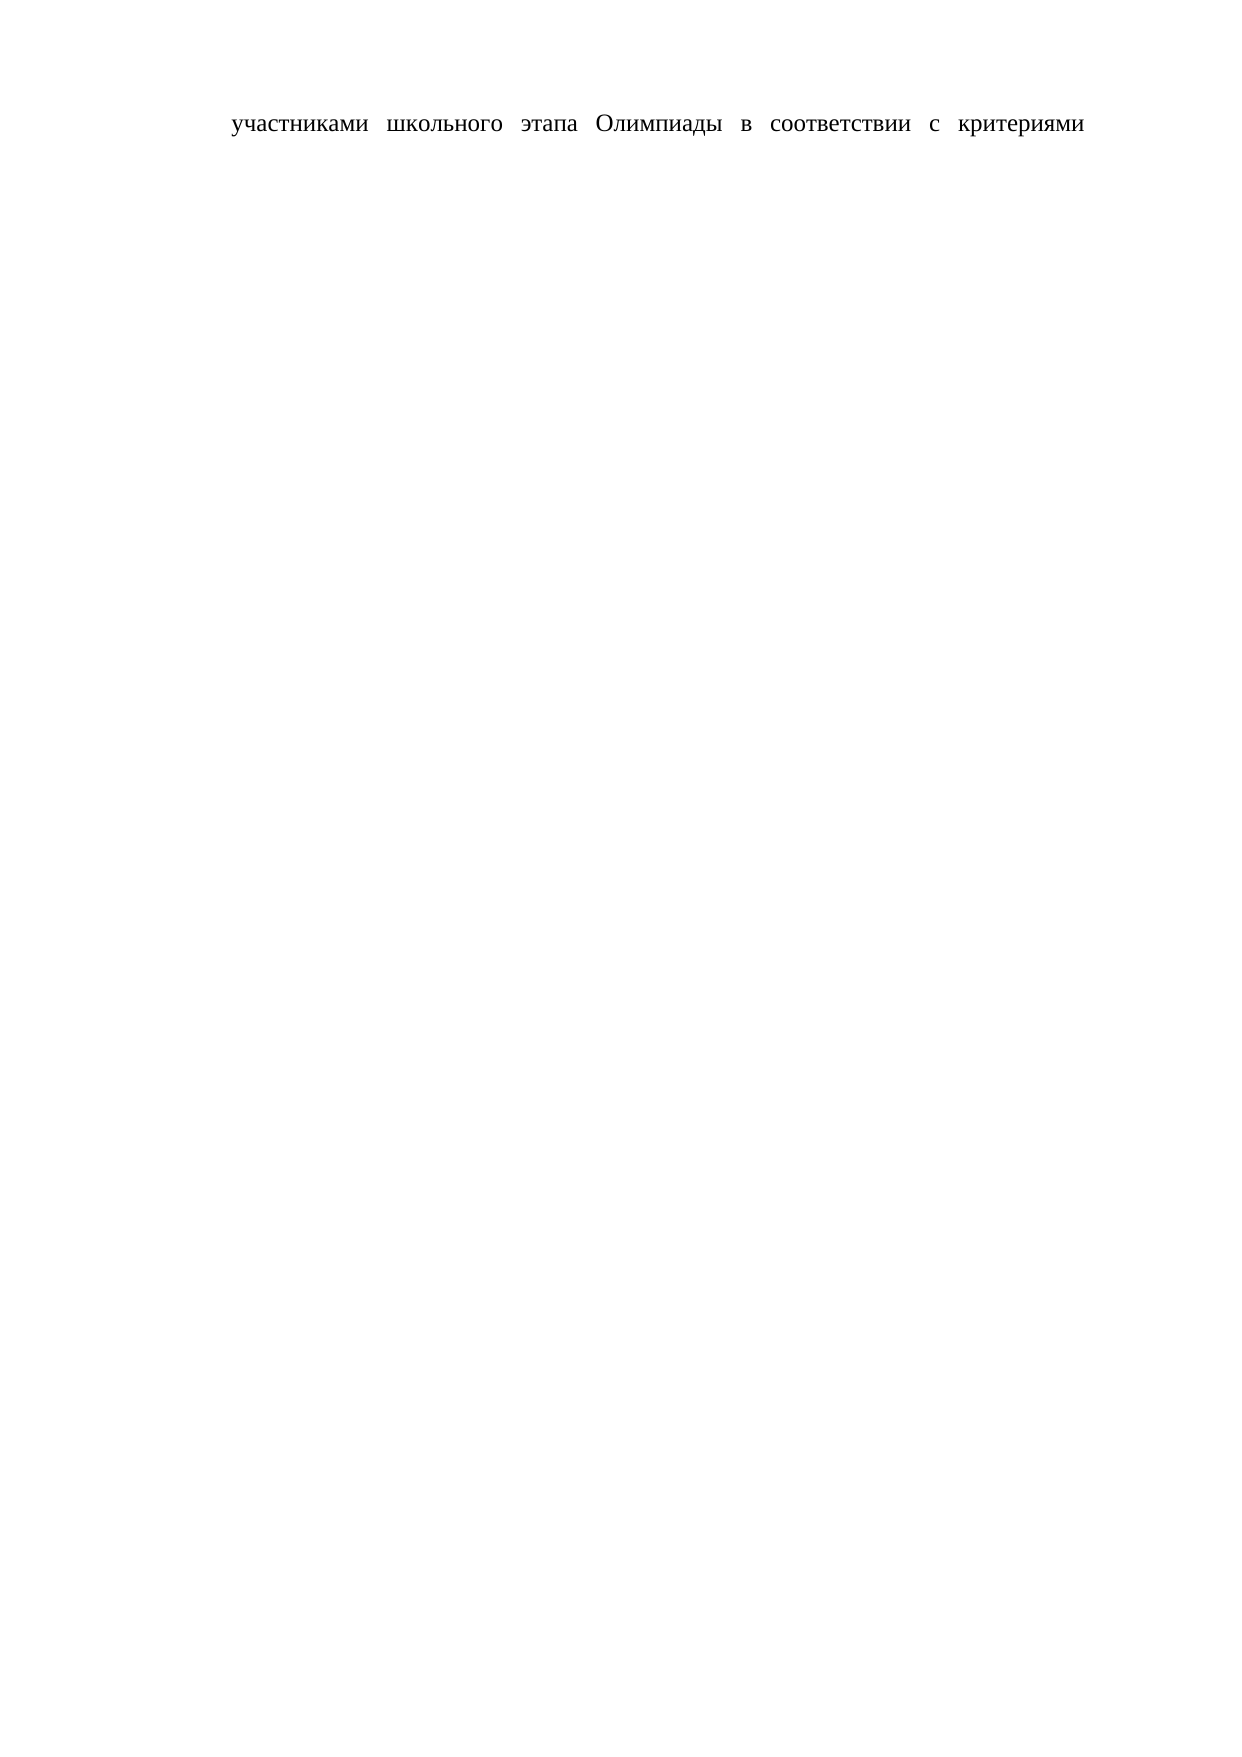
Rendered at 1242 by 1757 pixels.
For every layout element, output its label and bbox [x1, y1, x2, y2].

list [231, 108, 1100, 137]
